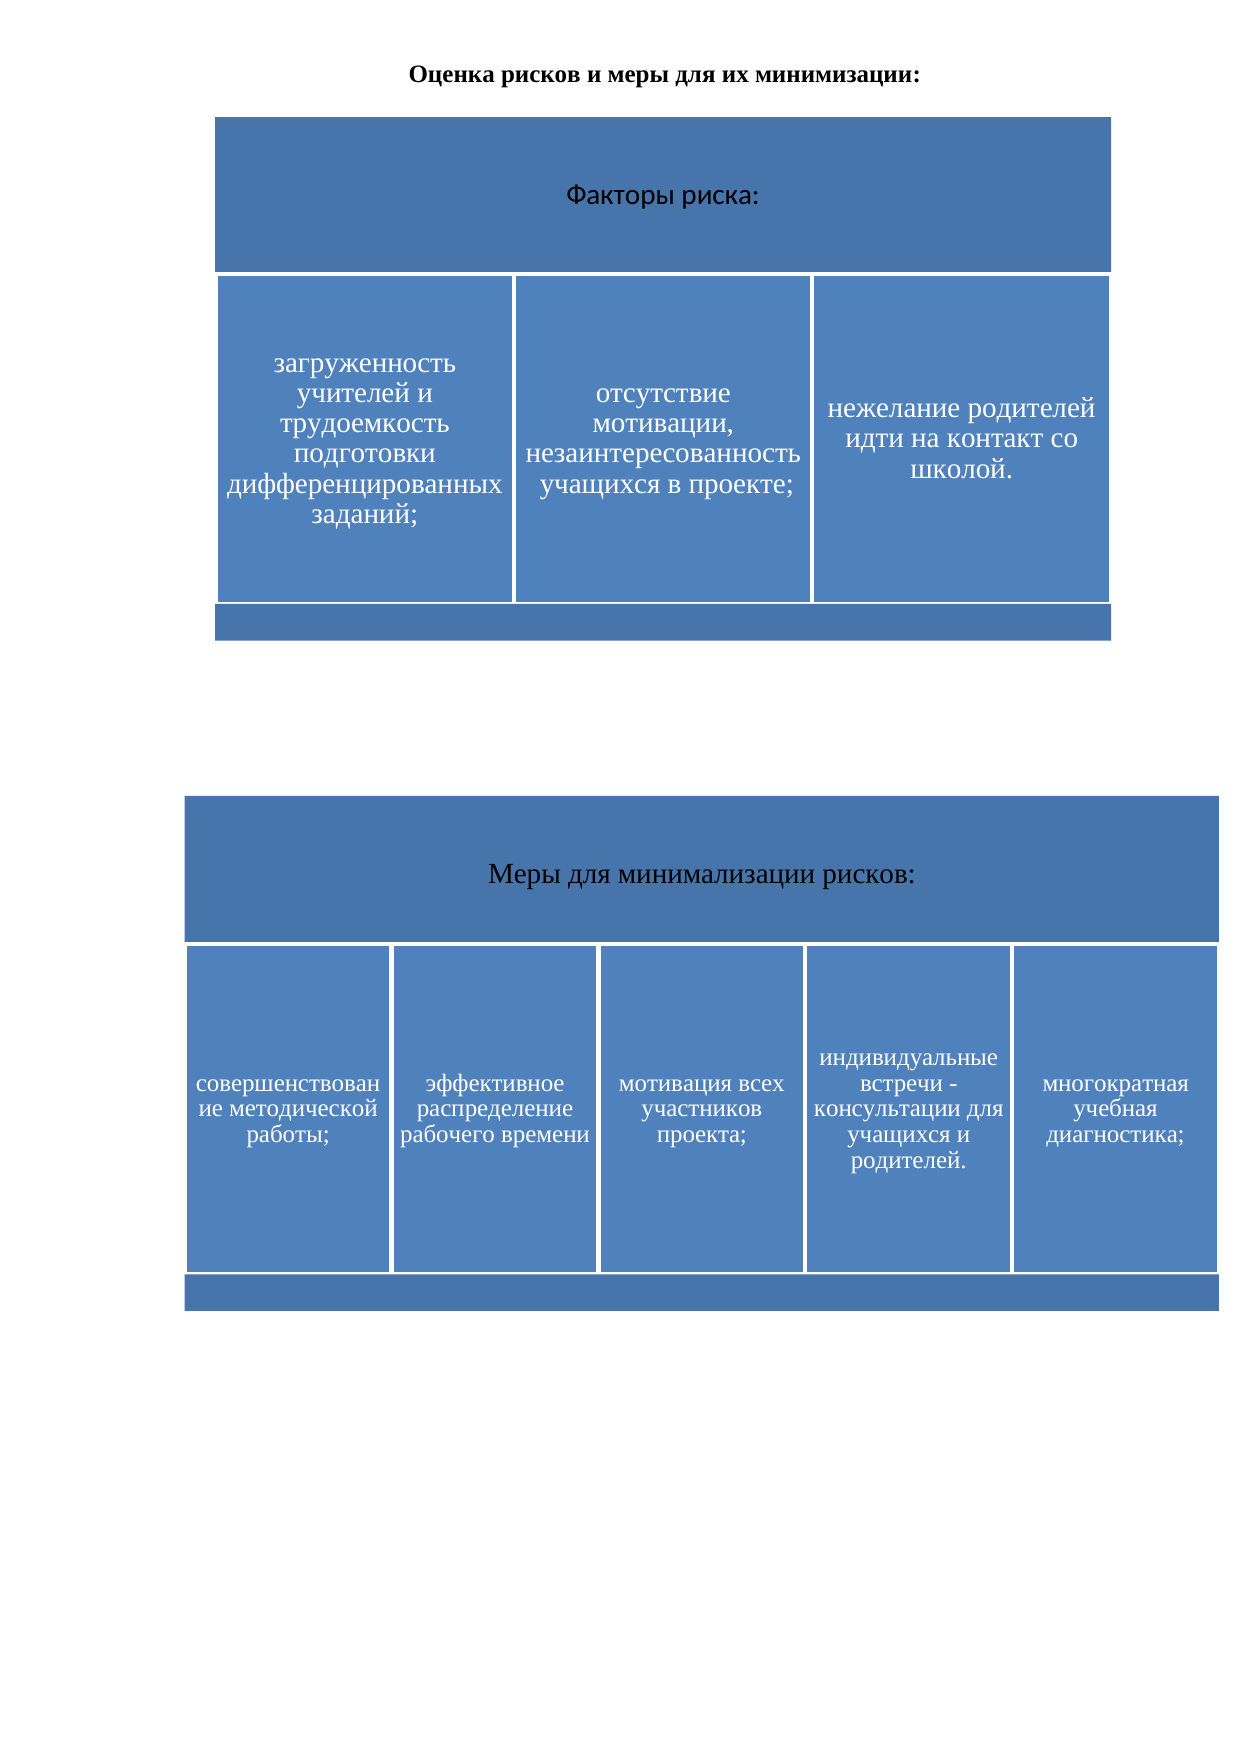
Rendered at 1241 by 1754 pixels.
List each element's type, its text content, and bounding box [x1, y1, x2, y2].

text Оценка рисков и меры для их минимизации: [177, 59, 1152, 88]
